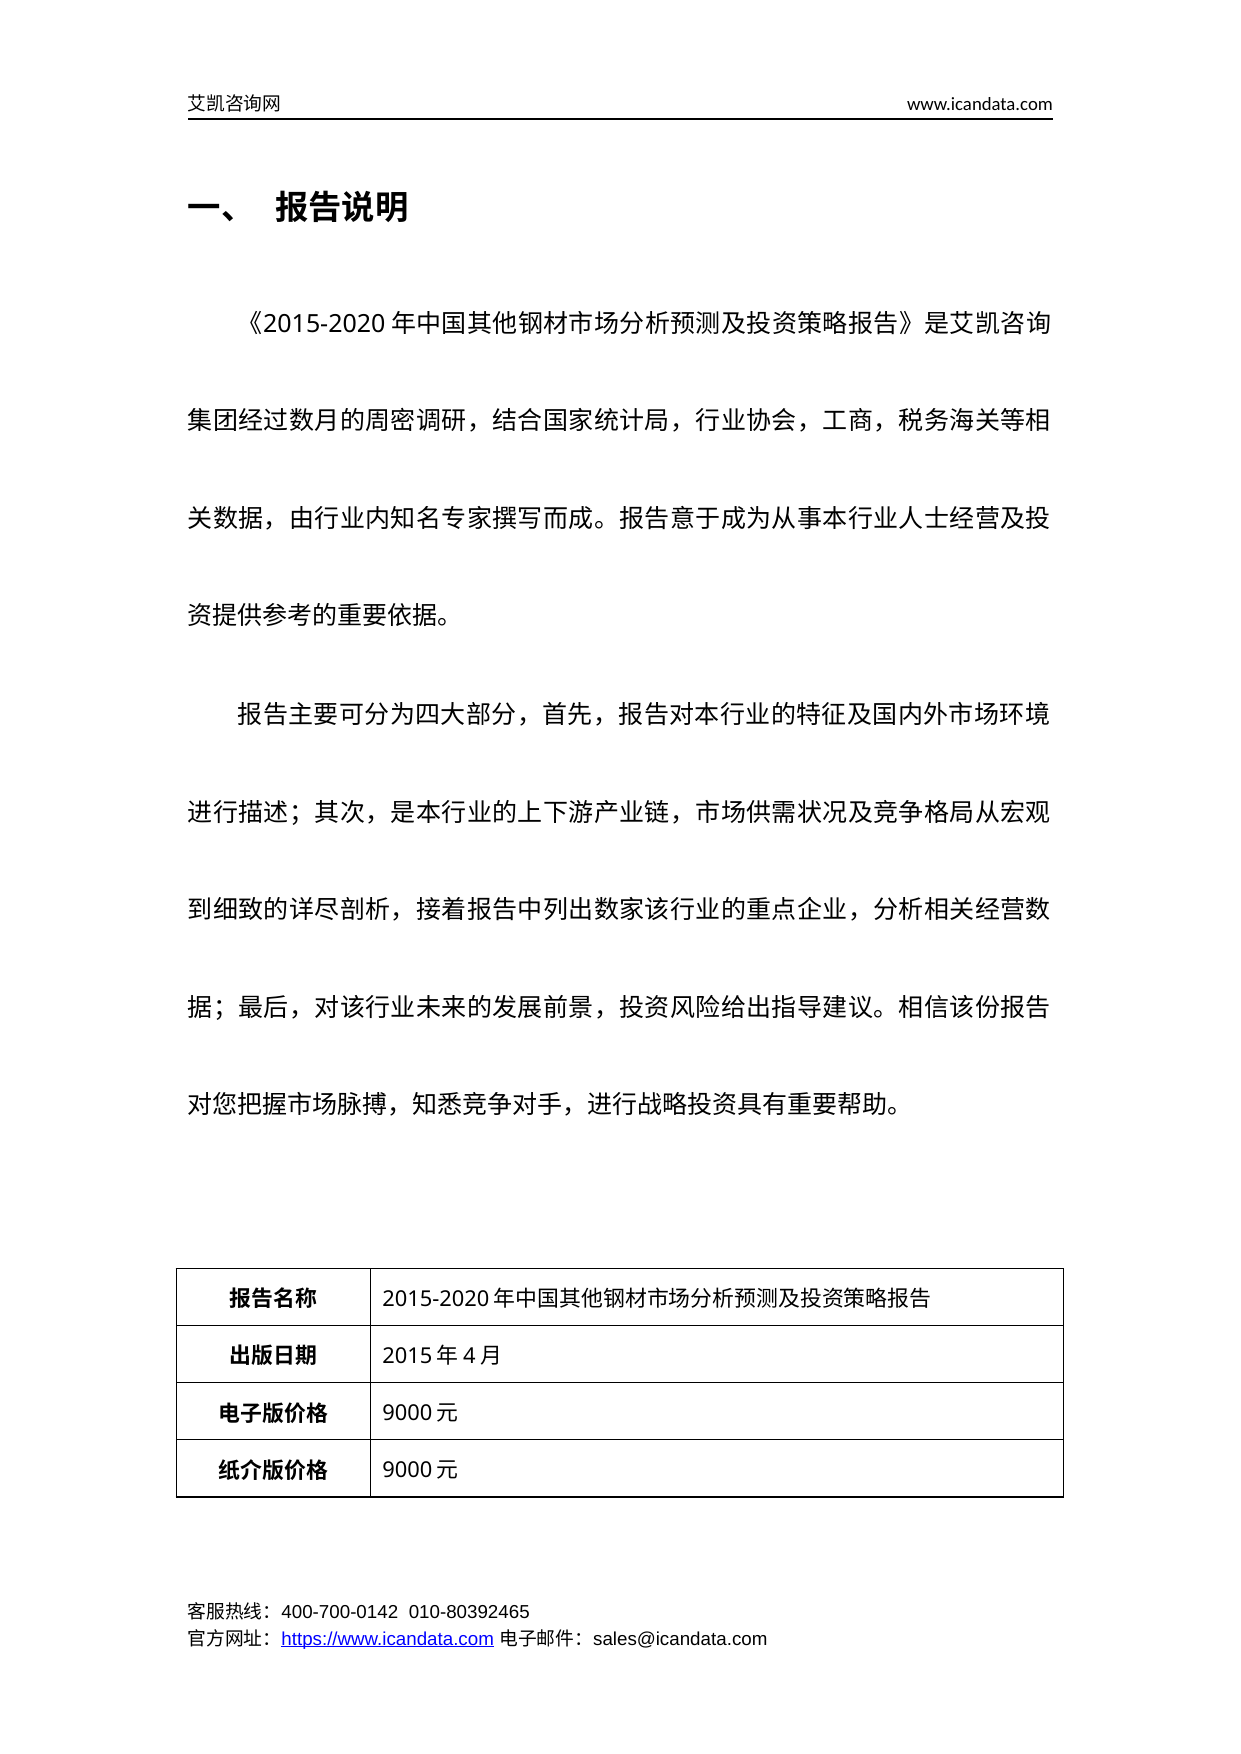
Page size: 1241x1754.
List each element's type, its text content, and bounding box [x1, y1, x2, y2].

text 《2015-2020年中国其他钢材市场分析预测及投资策略报告》是艾凯咨询集团经过数月的周密调研，结合国家统计局，行业协会，工商，税务海关等相关数据，由行业内知名专家撰写而成。报告意于成为从事本行业人士经营及投资提供参考的重要依据。 [187, 289, 1053, 646]
subtitle 报告说明 [187, 172, 1053, 237]
table_header 2015-2020年中国其他钢材市场分析预测及投资策略报告 [371, 1269, 1063, 1325]
table_cell 9000元 [371, 1383, 1063, 1439]
table_cell 出版日期 [177, 1326, 370, 1382]
table_header 报告名称 [177, 1269, 370, 1325]
text 报告主要可分为四大部分，首先，报告对本行业的特征及国内外市场环境进行描述；其次，是本行业的上下游产业链，市场供需状况及竞争格局从宏观到细致的详尽剖析，接着报告中列出数家该行业的重点企业，分析相关经营数据；最后，对该行业未来的发展前景，投资风险给出指导建议。相信该份报告对您把握市场脉搏，知悉竞争对手，进行战略投资具有重要帮助。 [187, 681, 1053, 1136]
table_cell 电子版价格 [177, 1383, 370, 1439]
table_cell 纸介版价格 [177, 1440, 370, 1496]
table_cell 9000元 [371, 1440, 1063, 1496]
table_cell 2015年4月 [371, 1326, 1063, 1382]
